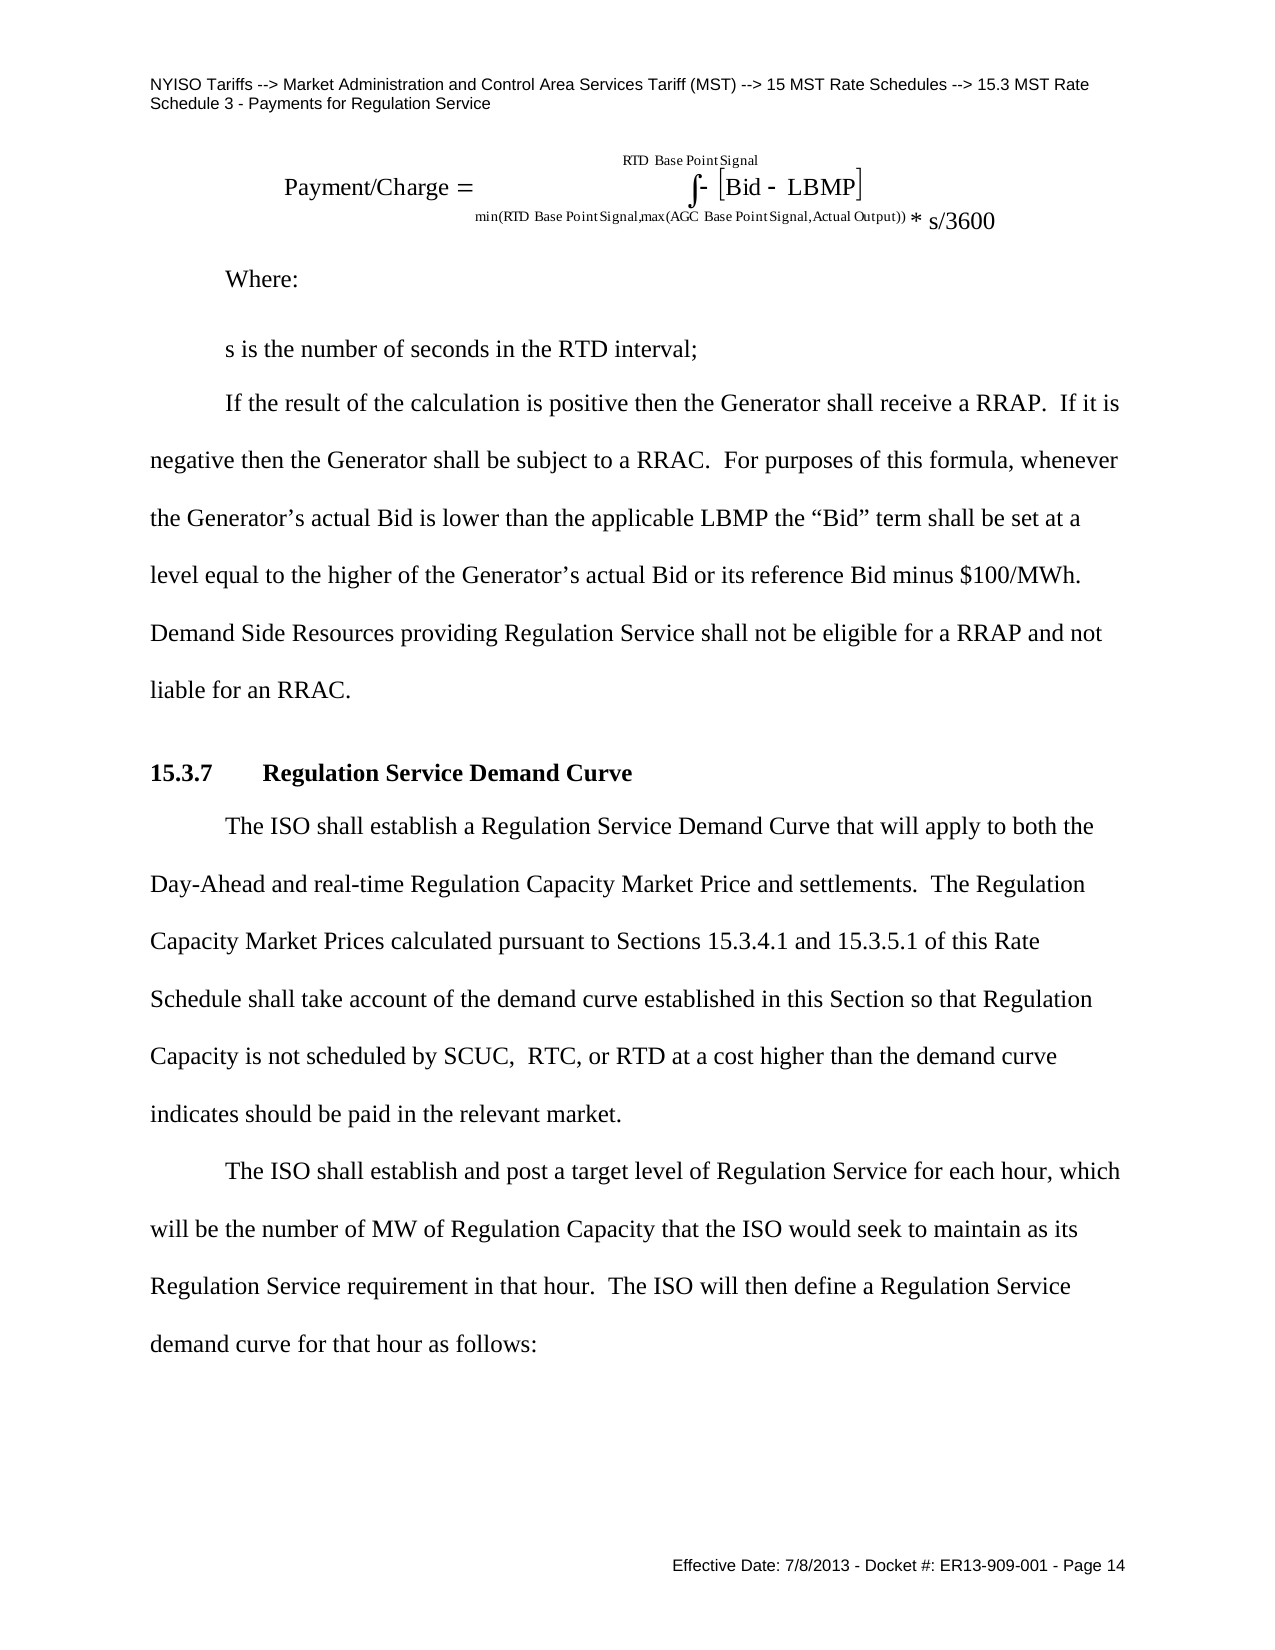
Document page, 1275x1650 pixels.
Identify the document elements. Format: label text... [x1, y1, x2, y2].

text If the result of the calculation is positive then the Generator shall receive a RRAP. If it is negative then the Generator shall be subject to a RRAC. For purposes of this formula, whenever the Generator’s actual Bid is lower than the applicable LBMP the “Bid” term shall be set at a level equal to the higher of the Generator’s actual Bid or its reference Bid minus $100/MWh. [150, 388, 1125, 589]
subtitle 15.3.7 Regulation Service Demand Curve [150, 758, 1059, 786]
text The ISO shall establish a Regulation Service Demand Curve that will apply to both the Day-Ahead and real-time Regulation Capacity Market Price and settlements. The Regulation Capacity Market Prices calculated pursuant to Sections 15.3.4.1 and 15.3.5.1 of this Rate Schedule shall take account of the demand curve established in this Section so that Regulation Capacity is not scheduled by SCUC, RTC, or RTD at a cost higher than the demand curve indicates should be paid in the relevant market. [150, 811, 1125, 1128]
text s is the number of seconds in the RTD interval; [225, 334, 1125, 363]
text The ISO shall establish and post a target level of Regulation Service for each hour, which will be the number of MW of Regulation Capacity that the ISO would seek to maintain as its Regulation Service requirement in that hour. The ISO will then define a Regulation Service demand curve for that hour as follows: [150, 1156, 1125, 1358]
text Demand Side Resources providing Regulation Service shall not be eligible for a RRAP and not liable for an RRAC. [150, 618, 1125, 704]
text Where: [150, 264, 1125, 293]
text * s/3600 [150, 150, 1125, 235]
